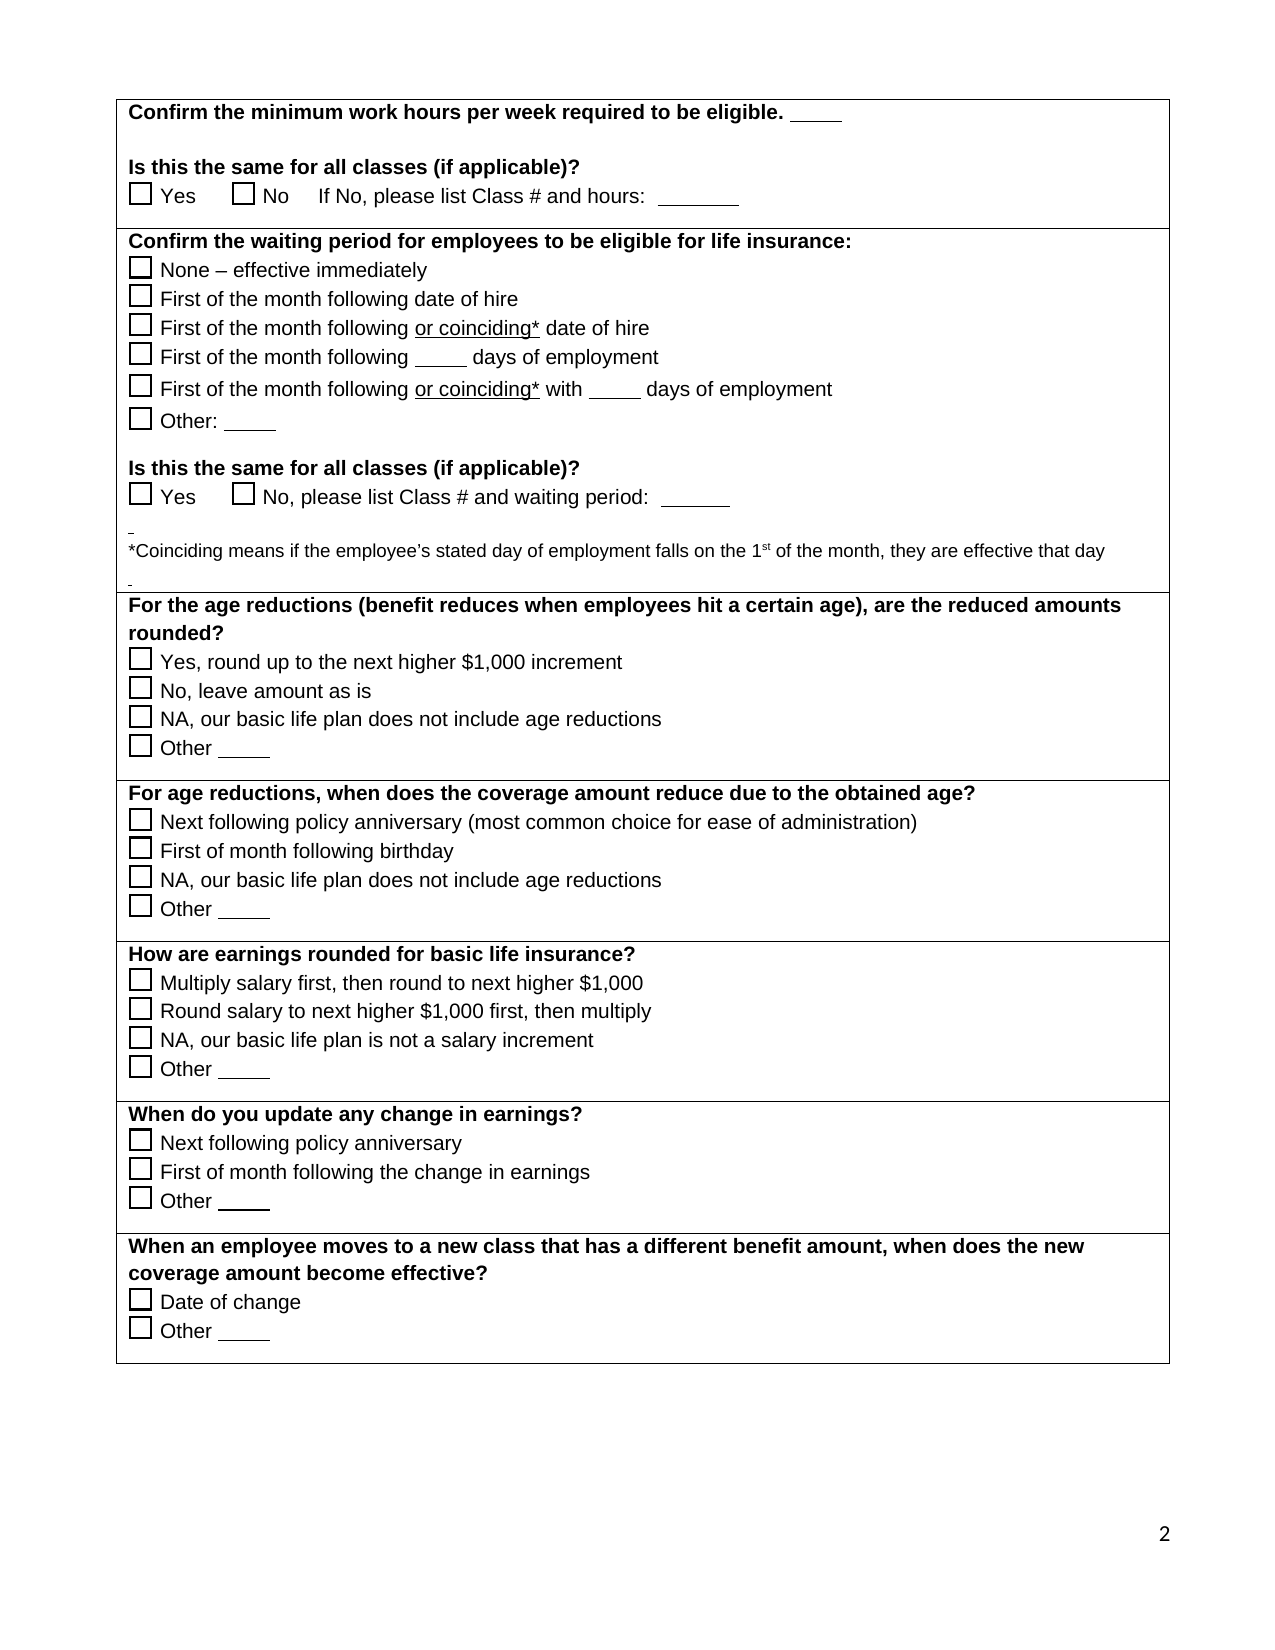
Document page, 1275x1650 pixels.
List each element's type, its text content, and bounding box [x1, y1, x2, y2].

table_cell Confirm the minimum work hours per week required to be eligible. Is this the same for all classes (if applicable)? Yes No If No, please list Class # and hours: [117, 100, 1169, 228]
table_cell When do you update any change in earnings? Next following policy anniversary First of month following the change in earnings Other [117, 1102, 1169, 1232]
table_cell For age reductions, when does the coverage amount reduce due to the obtained age? Next following policy anniversary (most common choice for ease of administration) First of month following birthday NA, our basic life plan does not include age reductions Other [117, 781, 1169, 941]
table_cell Confirm the waiting period for employees to be eligible for life insurance: None – effective immediately First of the month following date of hire First of the month following or coinciding* date of hire First of the month following days of employment First of the month following or coinciding* with days of employment Other: Is this the same for all classes (if applicable)? Yes No, please list Class # and waiting period: *Coinciding means if the employee’s stated day of employment falls on the 1st of the month, they are effective that day [117, 229, 1169, 592]
table_cell For the age reductions (benefit reduces when employees hit a certain age), are the reduced amounts rounded? Yes, round up to the next higher $1,000 increment No, leave amount as is NA, our basic life plan does not include age reductions Other [117, 593, 1169, 780]
table_cell How are earnings rounded for basic life insurance? Multiply salary first, then round to next higher $1,000 Round salary to next higher $1,000 first, then multiply NA, our basic life plan is not a salary increment Other [117, 942, 1169, 1101]
table_cell When an employee moves to a new class that has a different benefit amount, when does the new coverage amount become effective? Date of change Other [117, 1234, 1169, 1363]
